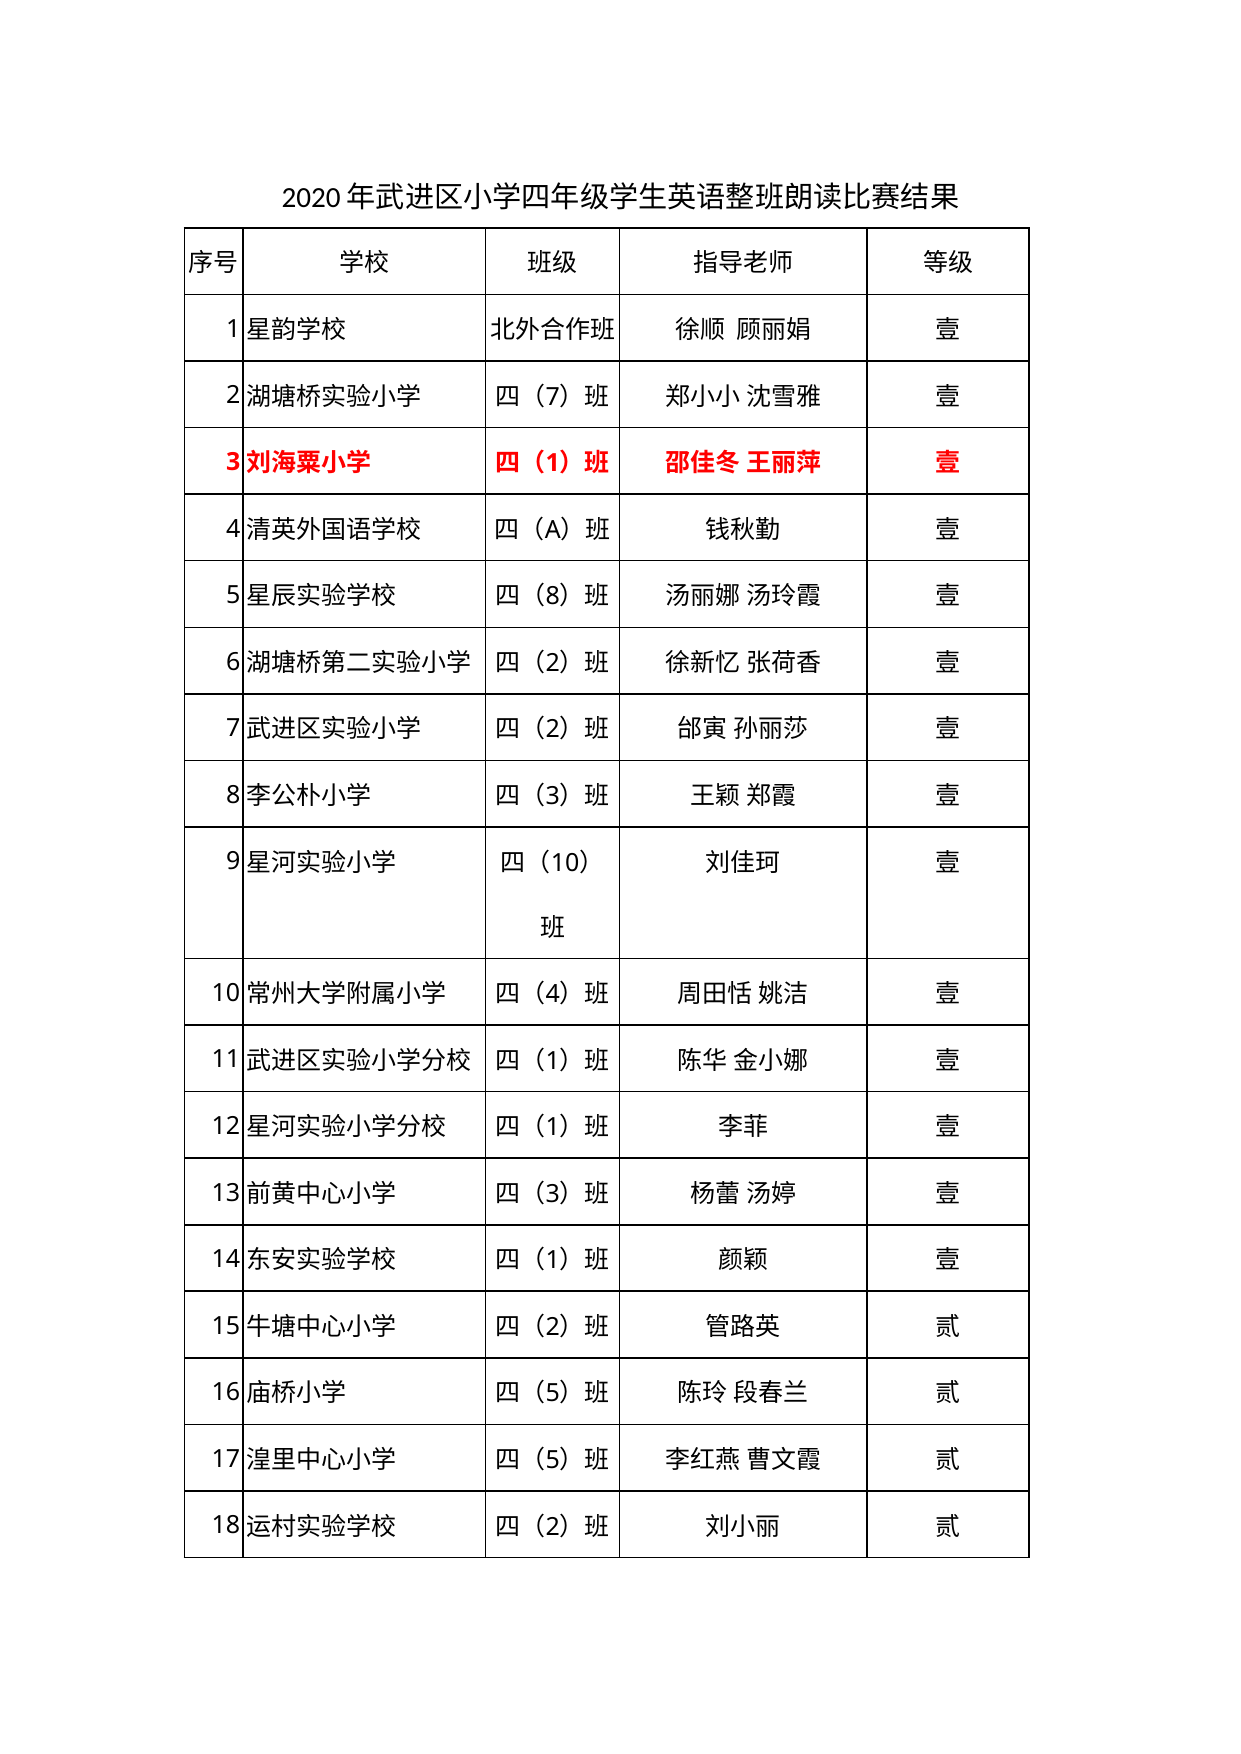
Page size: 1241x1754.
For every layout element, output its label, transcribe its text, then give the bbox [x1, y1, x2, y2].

table_cell 湖塘桥实验小学 [244, 362, 485, 427]
table_cell 9 [185, 828, 242, 958]
table_cell 16 [185, 1359, 242, 1423]
table_cell 陈华 金小娜 [620, 1026, 866, 1091]
table_cell 前黄中心小学 [244, 1159, 485, 1224]
table_cell 四（1）班 [486, 1226, 619, 1290]
table_cell 7 [185, 695, 242, 759]
table_cell 四（A）班 [486, 495, 619, 560]
table_cell 星辰实验学校 [244, 561, 485, 626]
table_cell 四（1）班 [486, 1026, 619, 1091]
table_cell 星河实验小学分校 [244, 1092, 485, 1157]
table_cell 壹 [868, 828, 1028, 958]
table_cell 壹 [868, 761, 1028, 826]
table_cell 四（10）班 [486, 828, 619, 958]
table_cell 四（5）班 [486, 1425, 619, 1490]
table_cell 壹 [868, 561, 1028, 626]
table_cell 颜颖 [620, 1226, 866, 1290]
table_header 等级 [868, 229, 1028, 293]
table_cell 10 [185, 959, 242, 1024]
table_cell 运村实验学校 [244, 1492, 485, 1557]
table_cell 管路英 [620, 1292, 866, 1357]
table_cell 汤丽娜 汤玲霞 [620, 561, 866, 626]
table_cell 杨蕾 汤婷 [620, 1159, 866, 1224]
table_cell 壹 [868, 959, 1028, 1024]
table_cell 13 [185, 1159, 242, 1224]
table_cell 徐新忆 张荷香 [620, 628, 866, 693]
table_cell 李菲 [620, 1092, 866, 1157]
table_cell 壹 [868, 628, 1028, 693]
table_cell 武进区实验小学分校 [244, 1026, 485, 1091]
table_cell 王颖 郑霞 [620, 761, 866, 826]
table_cell 贰 [868, 1492, 1028, 1557]
table_cell 东安实验学校 [244, 1226, 485, 1290]
table_cell 星韵学校 [244, 295, 485, 360]
table_cell 壹 [868, 1092, 1028, 1157]
table_cell 徐顺 顾丽娟 [620, 295, 866, 360]
table_cell 壹 [868, 362, 1028, 427]
table_cell 陈玲 段春兰 [620, 1359, 866, 1423]
table_cell 邵佳冬 王丽萍 [620, 428, 866, 493]
table_header 学校 [244, 229, 485, 293]
table_cell 庙桥小学 [244, 1359, 485, 1423]
table_cell 常州大学附属小学 [244, 959, 485, 1024]
table_cell 贰 [868, 1425, 1028, 1490]
table_cell 四（7）班 [486, 362, 619, 427]
table_cell 四（2）班 [486, 1292, 619, 1357]
table_cell 壹 [868, 428, 1028, 493]
table_cell 清英外国语学校 [244, 495, 485, 560]
table_cell 李红燕 曹文霞 [620, 1425, 866, 1490]
table_cell 4 [185, 495, 242, 560]
table_cell 湖塘桥第二实验小学 [244, 628, 485, 693]
table_cell 刘小丽 [620, 1492, 866, 1557]
table_cell 四（3）班 [486, 1159, 619, 1224]
table_cell 周田恬 姚洁 [620, 959, 866, 1024]
table_cell 邰寅 孙丽莎 [620, 695, 866, 759]
table_cell 四（2）班 [486, 1492, 619, 1557]
table_cell 3 [185, 428, 242, 493]
table_cell 四（1）班 [486, 1092, 619, 1157]
table_cell 四（5）班 [486, 1359, 619, 1423]
table_cell 贰 [868, 1292, 1028, 1357]
table_cell 17 [185, 1425, 242, 1490]
table_header 指导老师 [620, 229, 866, 293]
table_cell 刘海粟小学 [244, 428, 485, 493]
table_cell 11 [185, 1026, 242, 1091]
table_cell 壹 [868, 1226, 1028, 1290]
table_cell 14 [185, 1226, 242, 1290]
table_cell 1 [185, 295, 242, 360]
table_cell 四（2）班 [486, 695, 619, 759]
table_cell 5 [185, 561, 242, 626]
table_cell 8 [185, 761, 242, 826]
table_cell 四（1）班 [486, 428, 619, 493]
table_cell 壹 [868, 1026, 1028, 1091]
table_cell 湟里中心小学 [244, 1425, 485, 1490]
table_cell 壹 [868, 495, 1028, 560]
table_cell 18 [185, 1492, 242, 1557]
table_cell 武进区实验小学 [244, 695, 485, 759]
table_cell 壹 [868, 295, 1028, 360]
table_cell 12 [185, 1092, 242, 1157]
table_cell 牛塘中心小学 [244, 1292, 485, 1357]
table_cell 四（3）班 [486, 761, 619, 826]
table_cell 2 [185, 362, 242, 427]
table_cell 四（2）班 [486, 628, 619, 693]
table_cell 6 [185, 628, 242, 693]
table_cell 15 [185, 1292, 242, 1357]
table_cell 钱秋勤 [620, 495, 866, 560]
table_cell 郑小小 沈雪雅 [620, 362, 866, 427]
table_cell 壹 [868, 1159, 1028, 1224]
table_cell 壹 [868, 695, 1028, 759]
table_cell 刘佳珂 [620, 828, 866, 958]
table_cell 贰 [868, 1359, 1028, 1423]
text 2020年武进区小学四年级学生英语整班朗读比赛结果 [187, 162, 1053, 227]
table_cell 北外合作班 [486, 295, 619, 360]
table_cell 四（4）班 [486, 959, 619, 1024]
table_cell 李公朴小学 [244, 761, 485, 826]
table_header 序号 [185, 229, 242, 293]
table_header 班级 [486, 229, 619, 293]
table_cell 四（8）班 [486, 561, 619, 626]
table_cell 星河实验小学 [244, 828, 485, 958]
